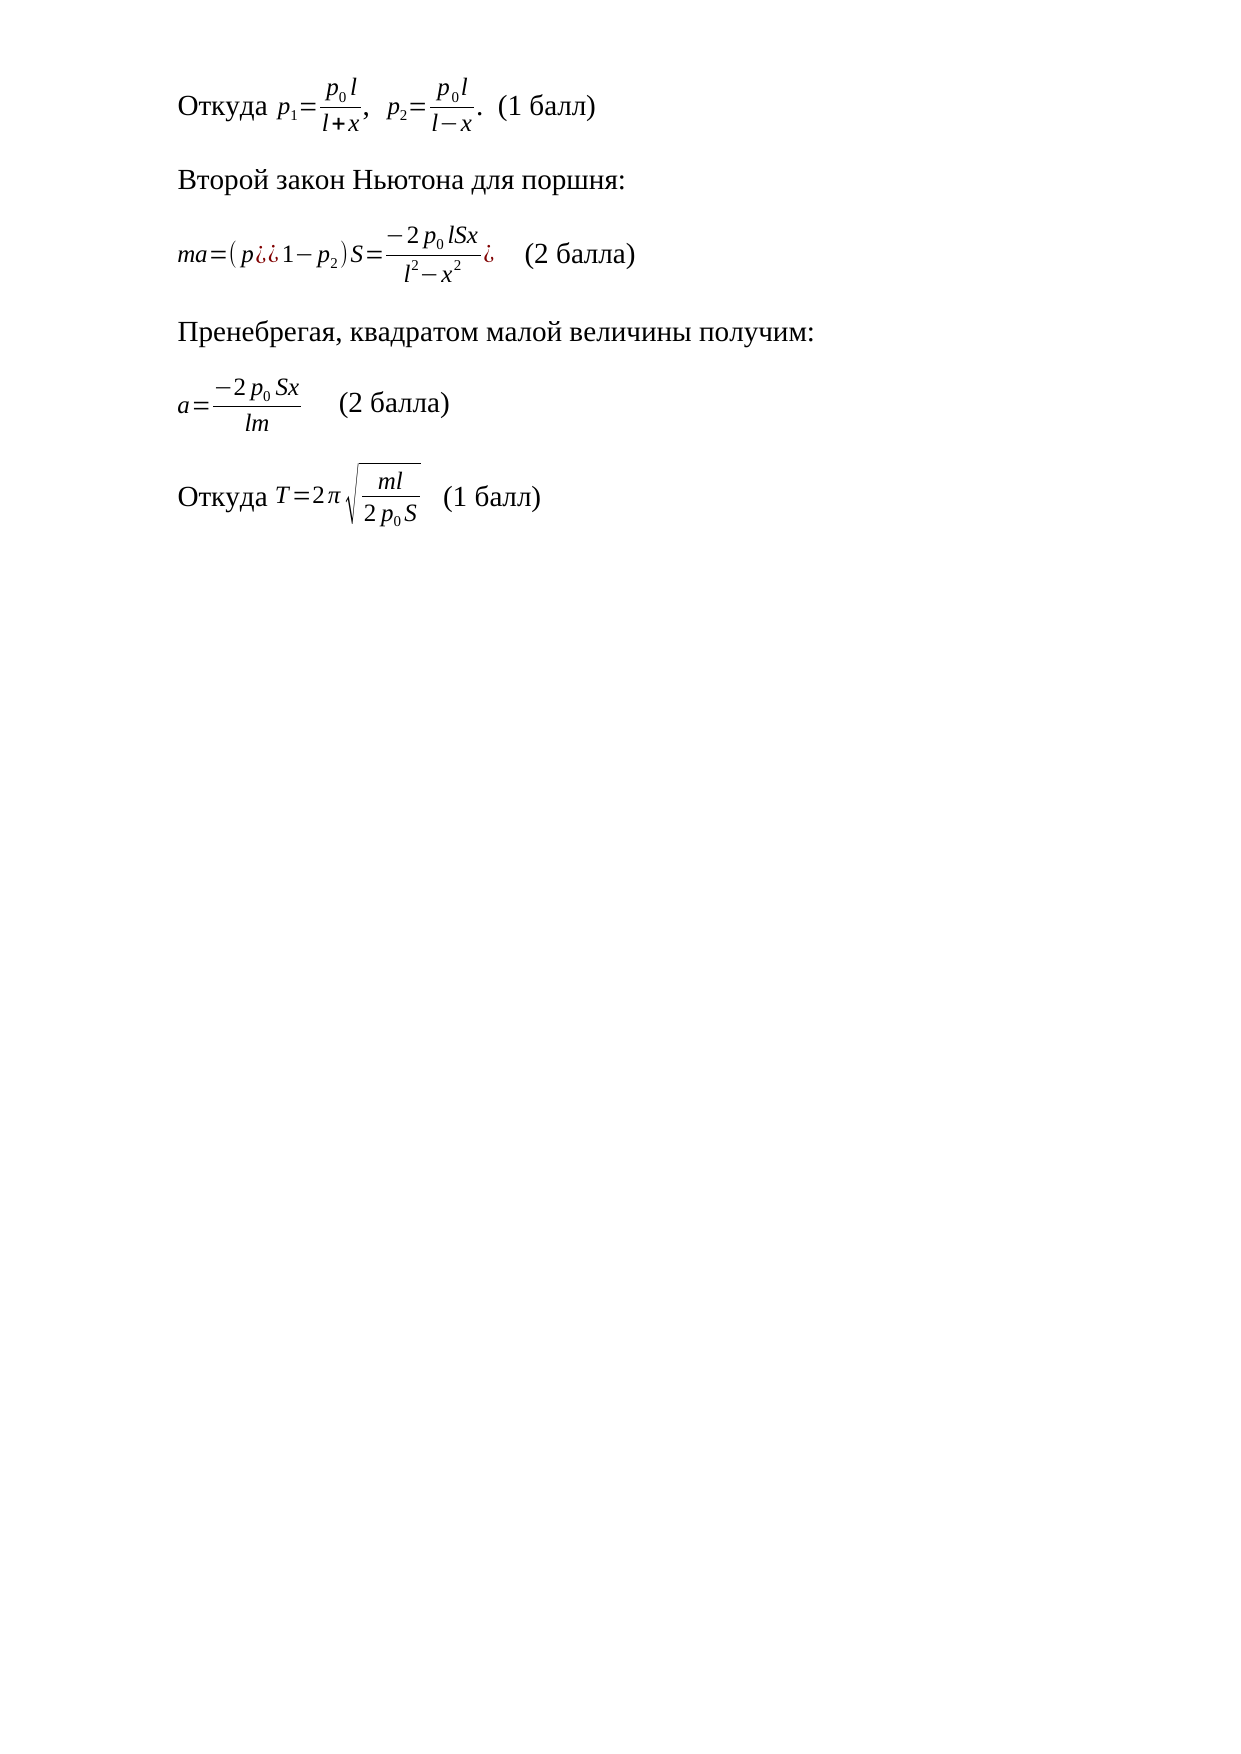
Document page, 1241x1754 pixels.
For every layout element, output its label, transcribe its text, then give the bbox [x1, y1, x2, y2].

text (2 балла) [177, 373, 1152, 436]
text Пренебрегая, квадратом малой величины получим: [177, 314, 1152, 347]
text Второй закон Ньютона для поршня: [177, 162, 1152, 196]
text Откуда , . (1 балл) [177, 74, 1152, 137]
text (2 балла) [177, 222, 1152, 288]
text Откуда (1 балл) [177, 462, 1152, 530]
